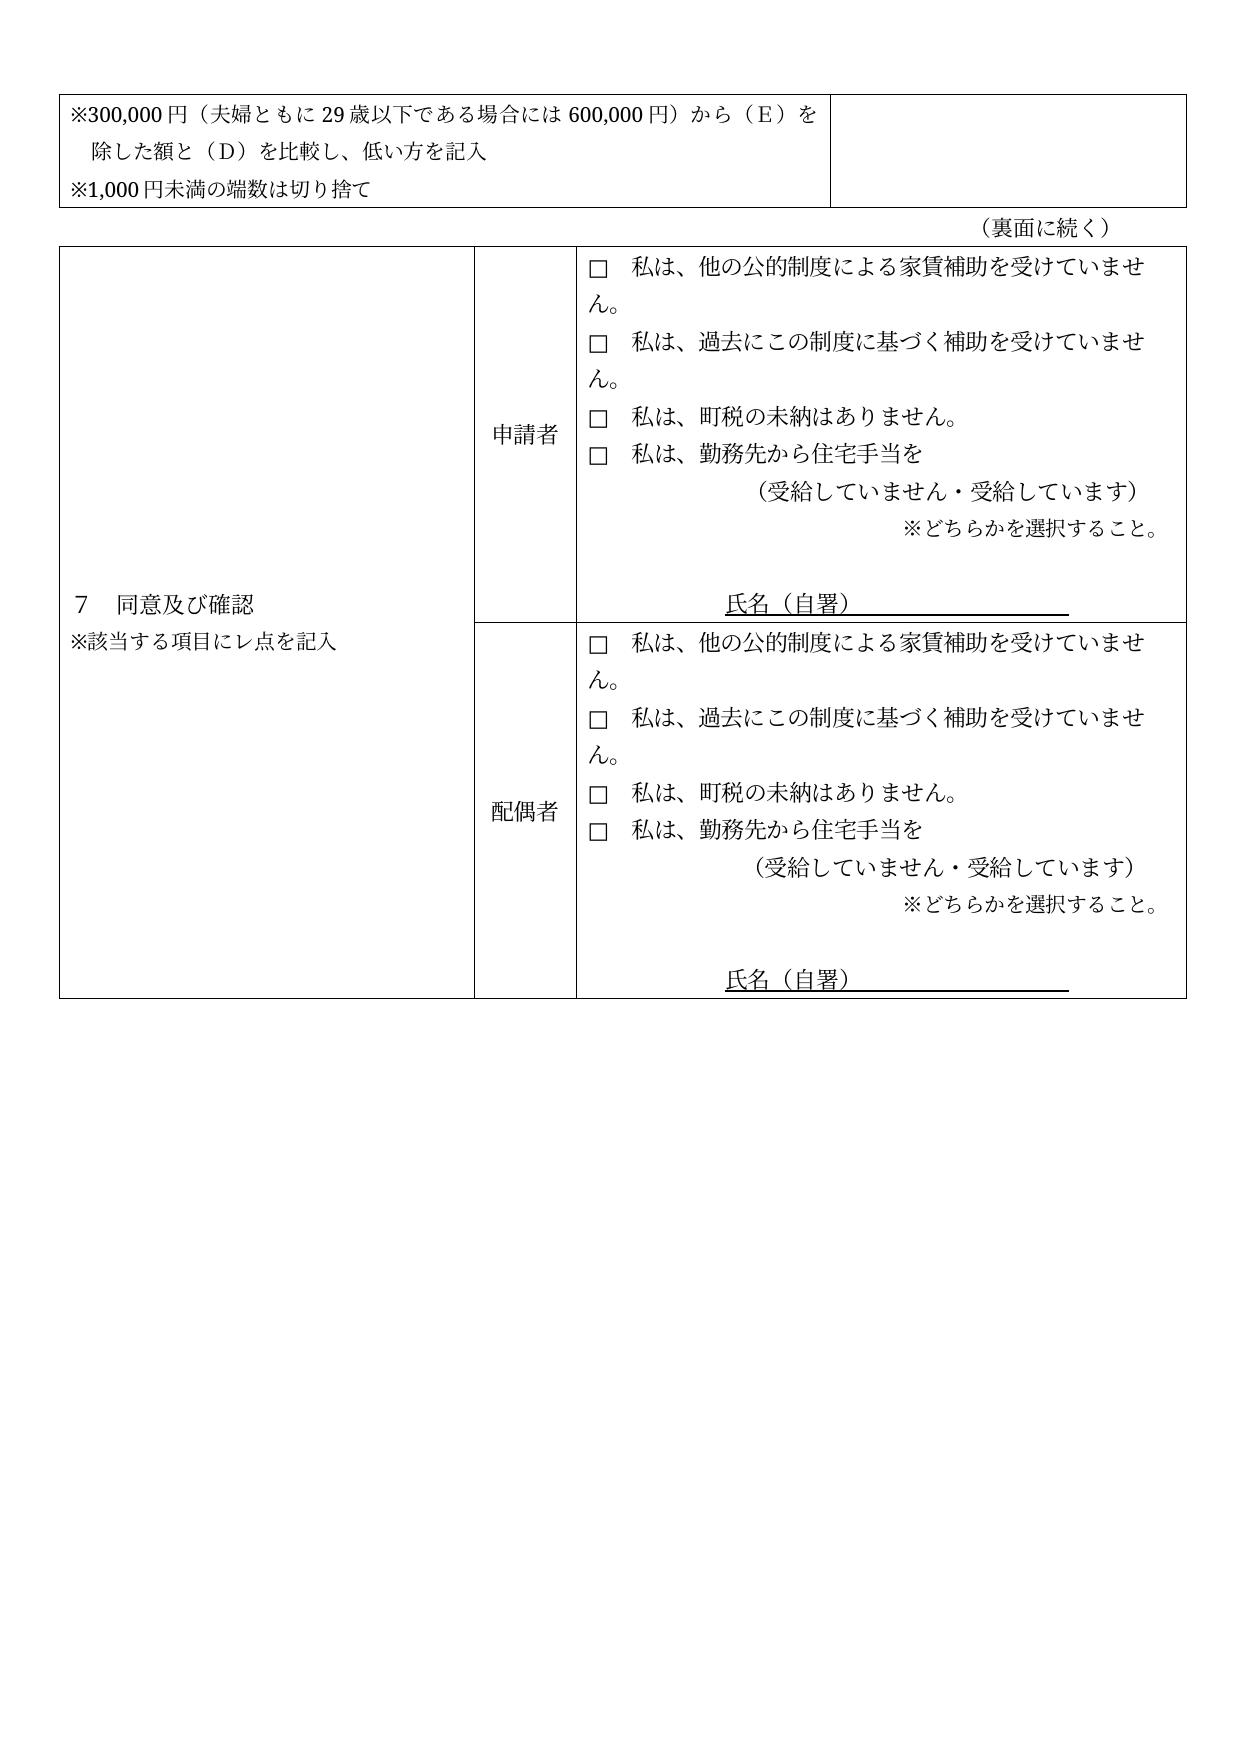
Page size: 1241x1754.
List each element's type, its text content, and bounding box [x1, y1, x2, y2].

table_cell 円 [831, 95, 1186, 207]
table_header ７ 同意及び確認 ※該当する項目にレ点を記入 [60, 247, 474, 998]
text （裏面に続く） [118, 208, 1122, 246]
table_cell □ 私は、他の公的制度による家賃補助を受けていません。 □ 私は、過去にこの制度に基づく補助を受けていません。 □ 私は、町税の未納はありません。 □ 私は、勤務先から住宅手当を （受給していません・受給しています） ※どちらかを選択すること。 氏名（自署） [577, 623, 1186, 998]
table_header □ 私は、他の公的制度による家賃補助を受けていません。 □ 私は、過去にこの制度に基づく補助を受けていません。 □ 私は、町税の未納はありません。 □ 私は、勤務先から住宅手当を （受給していません・受給しています） ※どちらかを選択すること。 氏名（自署） [577, 247, 1186, 622]
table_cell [60, 95, 830, 207]
table_header 申請者 [475, 247, 576, 622]
table_cell 配偶者 [475, 623, 576, 998]
